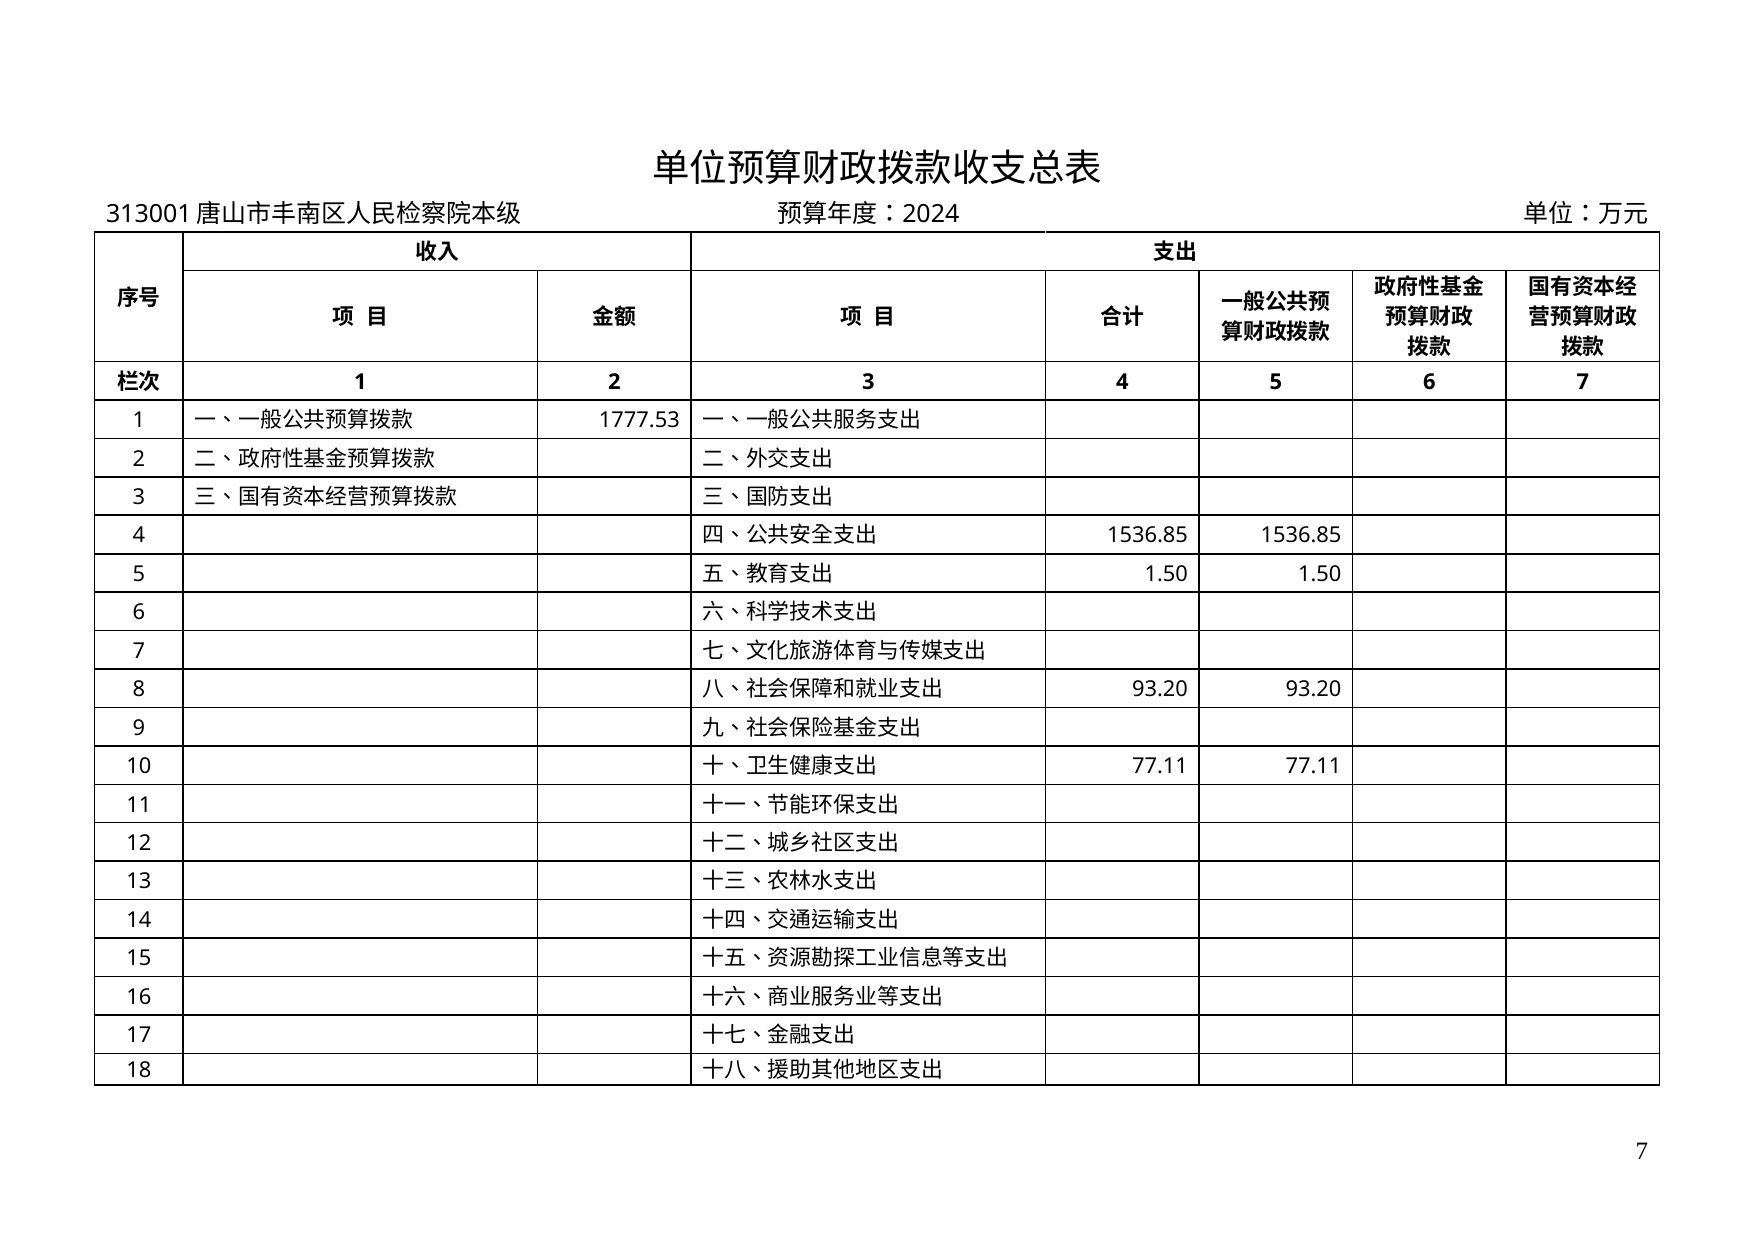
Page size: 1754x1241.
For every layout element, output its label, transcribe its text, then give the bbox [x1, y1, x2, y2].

table_cell [1353, 516, 1505, 553]
table_cell [1353, 593, 1505, 630]
table_cell [1046, 900, 1198, 937]
table_cell 9 [95, 708, 182, 745]
table_cell [1046, 977, 1198, 1014]
table_cell [1507, 1016, 1659, 1052]
table_cell [538, 939, 690, 976]
table_cell [1353, 1054, 1505, 1084]
table_cell 18 [95, 1054, 182, 1084]
table_cell [1200, 439, 1352, 476]
table_cell 五、教育支出 [692, 555, 1045, 591]
table_cell 4 [95, 516, 182, 553]
table_cell 1.50 [1200, 555, 1352, 591]
table_cell [1200, 478, 1352, 514]
table_cell [184, 939, 537, 976]
table_cell 77.11 [1200, 747, 1352, 783]
table_cell [184, 708, 537, 745]
table_cell 国有资本经营预算财政拨款 [1507, 271, 1659, 361]
table_cell 七、文化旅游体育与传媒支出 [692, 631, 1045, 668]
table_cell 一、一般公共服务支出 [692, 401, 1045, 437]
table_cell 5 [95, 555, 182, 591]
table_cell 6 [95, 593, 182, 630]
table_cell [538, 516, 690, 553]
table_cell [1507, 747, 1659, 783]
table_cell 1777.53 [538, 401, 690, 437]
table_cell 1.50 [1046, 555, 1198, 591]
table_cell [1507, 670, 1659, 707]
table_cell [1507, 900, 1659, 937]
table_cell [184, 555, 537, 591]
table_cell 合计 [1046, 271, 1198, 361]
table_cell 14 [95, 900, 182, 937]
table_cell [1046, 862, 1198, 899]
table_cell [1353, 439, 1505, 476]
table_cell 16 [95, 977, 182, 1014]
table_cell [1507, 1054, 1659, 1084]
table_cell 一、一般公共预算拨款 [184, 401, 537, 437]
table_cell 十七、金融支出 [692, 1016, 1045, 1052]
table_cell 12 [95, 823, 182, 860]
table_cell [1200, 593, 1352, 630]
table_cell 项 目 [184, 271, 537, 361]
table_cell [1507, 823, 1659, 860]
table_cell [1353, 939, 1505, 976]
table_cell 支出 [692, 233, 1659, 270]
table_cell [1200, 631, 1352, 668]
table_cell 十五、资源勘探工业信息等支出 [692, 939, 1045, 976]
table_cell [1507, 785, 1659, 822]
table_header 单位：万元 [1046, 195, 1659, 231]
table_cell 九、社会保险基金支出 [692, 708, 1045, 745]
table_header 313001唐山市丰南区人民检察院本级 [95, 195, 690, 231]
table_cell 5 [1200, 362, 1352, 399]
table_cell [1353, 977, 1505, 1014]
table_cell [1046, 401, 1198, 437]
table_cell [1507, 516, 1659, 553]
text 单位预算财政拨款收支总表 [106, 142, 1648, 193]
table_cell 11 [95, 785, 182, 822]
table_cell [184, 593, 537, 630]
table_cell [1507, 401, 1659, 437]
table_cell [184, 747, 537, 783]
table_cell 十八、援助其他地区支出 [692, 1054, 1045, 1084]
table_cell [1353, 862, 1505, 899]
table_cell 十一、节能环保支出 [692, 785, 1045, 822]
table_cell [538, 823, 690, 860]
table_cell [1353, 631, 1505, 668]
table_cell 十二、城乡社区支出 [692, 823, 1045, 860]
table_cell [538, 1016, 690, 1052]
table_cell [1200, 401, 1352, 437]
table_cell 4 [1046, 362, 1198, 399]
table_cell 93.20 [1200, 670, 1352, 707]
table_cell 栏次 [95, 362, 182, 399]
table_cell 项 目 [692, 271, 1045, 361]
table_cell [1046, 785, 1198, 822]
table_cell [538, 593, 690, 630]
table_cell [184, 1054, 537, 1084]
table_cell [538, 631, 690, 668]
table_cell [1200, 1054, 1352, 1084]
table_cell 政府性基金预算财政 拨款 [1353, 271, 1505, 361]
table_cell 10 [95, 747, 182, 783]
table_cell [1046, 823, 1198, 860]
table_cell 十三、农林水支出 [692, 862, 1045, 899]
table_cell 3 [95, 478, 182, 514]
table_cell 7 [95, 631, 182, 668]
table_cell 8 [95, 670, 182, 707]
table_cell [184, 631, 537, 668]
table_cell [1353, 708, 1505, 745]
table_cell 八、社会保障和就业支出 [692, 670, 1045, 707]
table_cell 金额 [538, 271, 690, 361]
table_cell 三、国防支出 [692, 478, 1045, 514]
table_cell 1 [95, 401, 182, 437]
table_cell [538, 862, 690, 899]
table_cell [538, 785, 690, 822]
table_cell [1353, 555, 1505, 591]
table_cell [538, 478, 690, 514]
table_cell [1507, 478, 1659, 514]
table_cell [1353, 823, 1505, 860]
table_cell 六、科学技术支出 [692, 593, 1045, 630]
table_cell 收入 [184, 233, 690, 270]
table_header 预算年度：2024 [692, 195, 1045, 231]
table_cell [1507, 631, 1659, 668]
table_cell [538, 555, 690, 591]
table_cell [1200, 785, 1352, 822]
table_cell 17 [95, 1016, 182, 1052]
table_cell [184, 977, 537, 1014]
table_cell [1200, 823, 1352, 860]
table_cell 3 [692, 362, 1045, 399]
table_cell 四、公共安全支出 [692, 516, 1045, 553]
table_cell [1353, 670, 1505, 707]
table_cell 三、国有资本经营预算拨款 [184, 478, 537, 514]
table_cell [1200, 708, 1352, 745]
table_cell [1353, 1016, 1505, 1052]
table_cell [1046, 593, 1198, 630]
table_cell [1353, 747, 1505, 783]
table_cell [184, 785, 537, 822]
table_cell 1536.85 [1046, 516, 1198, 553]
table_cell 2 [538, 362, 690, 399]
table_cell [1046, 1016, 1198, 1052]
table_cell [1507, 593, 1659, 630]
table_cell [538, 900, 690, 937]
table_cell [184, 900, 537, 937]
table_cell [1200, 977, 1352, 1014]
table_cell [1507, 939, 1659, 976]
table_cell 2 [95, 439, 182, 476]
table_cell 一般公共预算财政拨款 [1200, 271, 1352, 361]
table_cell [1200, 1016, 1352, 1052]
table_cell [1353, 785, 1505, 822]
table_cell [538, 1054, 690, 1084]
table_cell 二、外交支出 [692, 439, 1045, 476]
table_cell [1046, 939, 1198, 976]
table_cell [1353, 900, 1505, 937]
table_cell [1200, 862, 1352, 899]
table_cell 6 [1353, 362, 1505, 399]
table_cell 15 [95, 939, 182, 976]
table_cell [1507, 708, 1659, 745]
table_cell 7 [1507, 362, 1659, 399]
table_cell [1046, 439, 1198, 476]
table_cell [1507, 862, 1659, 899]
table_cell [538, 708, 690, 745]
table_cell [1046, 708, 1198, 745]
table_cell 13 [95, 862, 182, 899]
table_cell [184, 516, 537, 553]
table_cell 77.11 [1046, 747, 1198, 783]
table_cell 序号 [95, 233, 182, 361]
table_cell [1353, 478, 1505, 514]
table_cell [538, 747, 690, 783]
table_cell [538, 439, 690, 476]
table_cell [1507, 977, 1659, 1014]
table_cell [1200, 939, 1352, 976]
table_cell [184, 823, 537, 860]
table_cell [1507, 439, 1659, 476]
table_cell 十六、商业服务业等支出 [692, 977, 1045, 1014]
table_cell [1507, 555, 1659, 591]
table_cell [184, 1016, 537, 1052]
table_cell [1046, 631, 1198, 668]
table_cell 93.20 [1046, 670, 1198, 707]
table_cell [1046, 478, 1198, 514]
table_cell 二、政府性基金预算拨款 [184, 439, 537, 476]
table_cell 十、卫生健康支出 [692, 747, 1045, 783]
table_cell [538, 670, 690, 707]
table_cell [184, 862, 537, 899]
table_cell 1536.85 [1200, 516, 1352, 553]
table_cell 十四、交通运输支出 [692, 900, 1045, 937]
table_cell [1046, 1054, 1198, 1084]
table_cell 1 [184, 362, 537, 399]
table_cell [184, 670, 537, 707]
table_cell [1353, 401, 1505, 437]
table_cell [1200, 900, 1352, 937]
table_cell [538, 977, 690, 1014]
